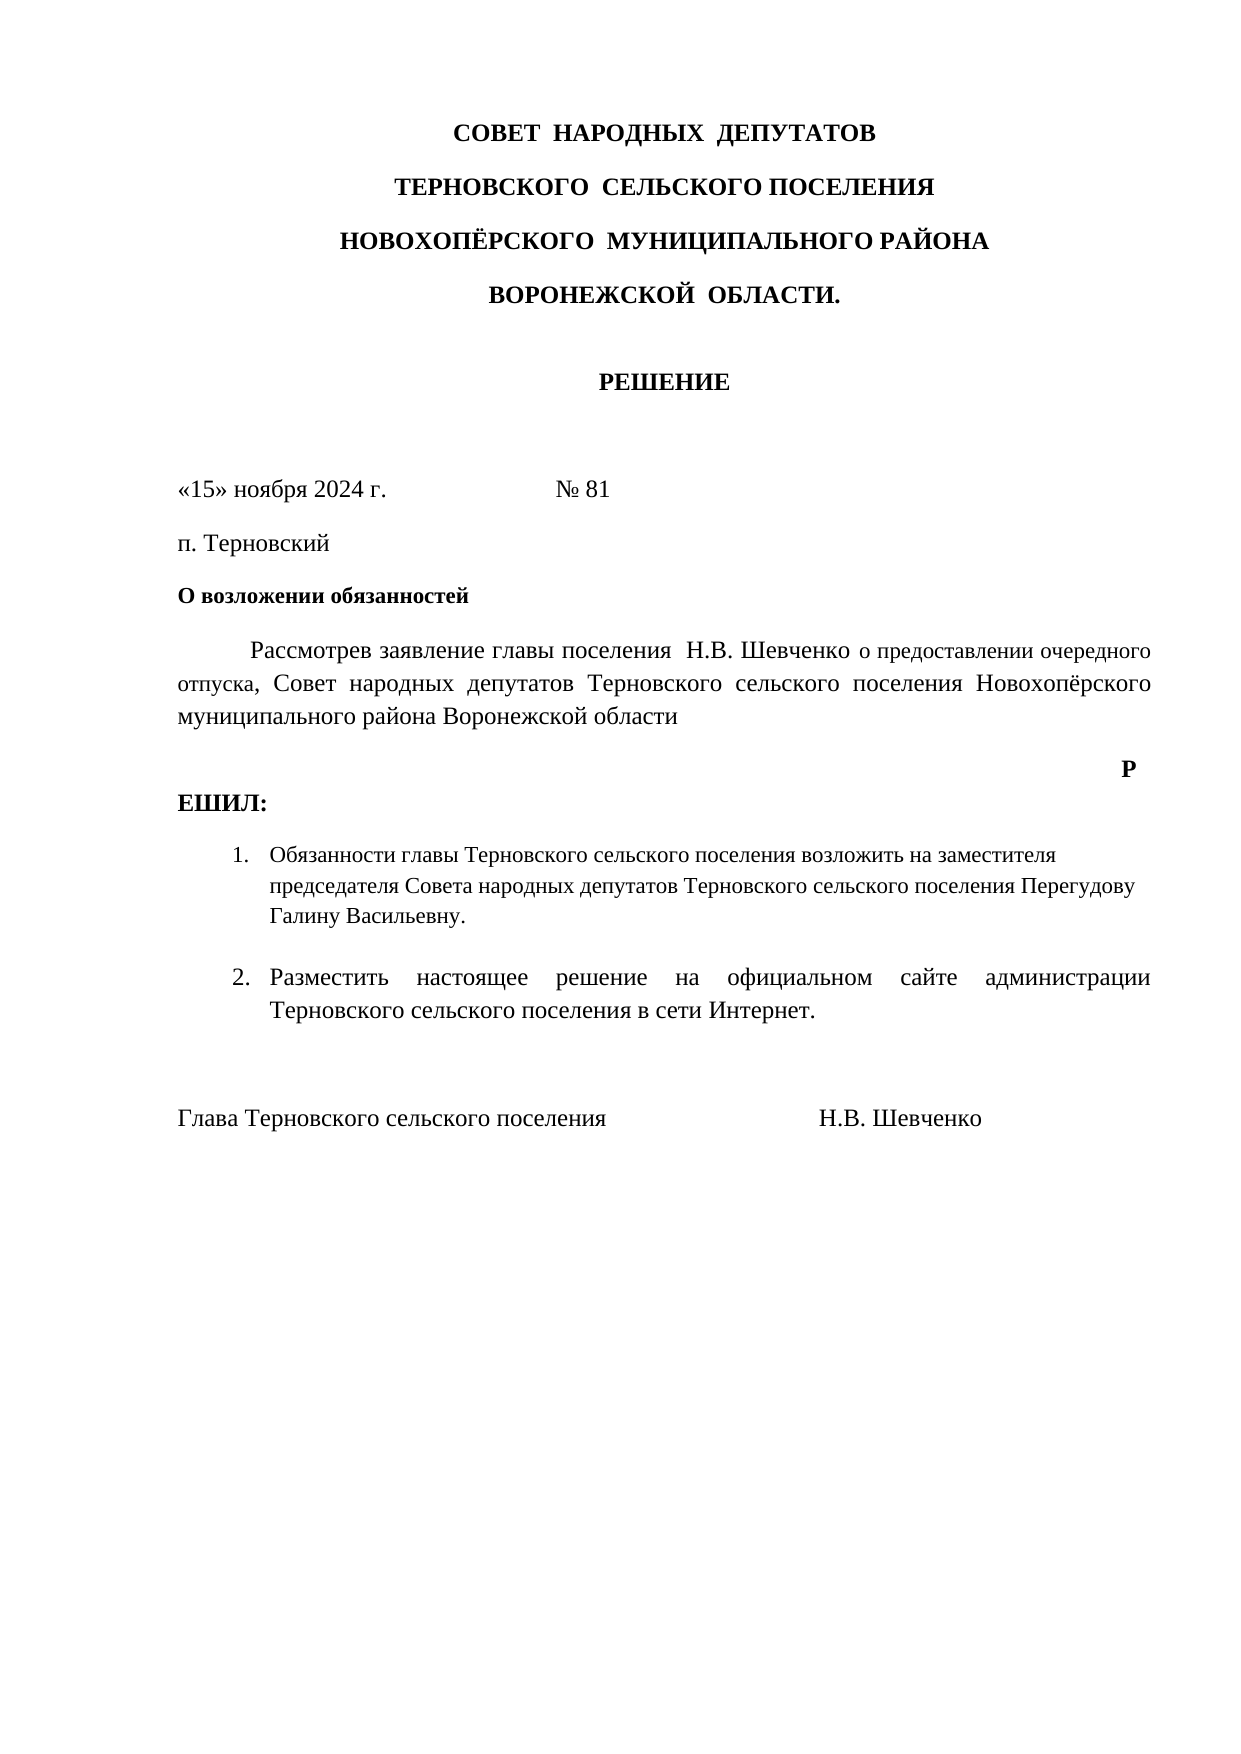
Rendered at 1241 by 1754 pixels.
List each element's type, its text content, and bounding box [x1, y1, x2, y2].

text ВОРОНЕЖСКОЙ ОБЛАСТИ. [177, 280, 1152, 308]
text «15» ноября 2024 г. № 81 [177, 474, 1152, 503]
text О возложении обязанностей [177, 582, 1152, 608]
text НОВОХОПЁРСКОГО МУНИЦИПАЛЬНОГО РАЙОНА [177, 226, 1152, 254]
list Обязанности главы Терновского сельского поселения возложить на заместителя председателя Совета народных депутатов Терновского сельского поселения Перегудову Галину Васильевну. [232, 841, 1152, 928]
text п. Терновский [177, 528, 1152, 557]
text Рассмотрев заявление главы поселения Н.В. Шевченко о предоставлении очередного отпуска, Совет народных депутатов Терновского сельского поселения Новохопёрского муниципального района Воронежской области [177, 635, 1152, 729]
text РЕШЕНИЕ [177, 367, 1152, 395]
text РЕШИЛ: [177, 754, 1152, 816]
text ТЕРНОВСКОГО СЕЛЬСКОГО ПОСЕЛЕНИЯ [177, 172, 1152, 201]
list Разместить настоящее решение на официальном сайте администрации Терновского сельского поселения в сети Интернет. [232, 962, 1152, 1024]
text Глава Терновского сельского поселения Н.В. Шевченко [177, 1103, 1152, 1132]
text СОВЕТ НАРОДНЫХ ДЕПУТАТОВ [177, 118, 1152, 147]
